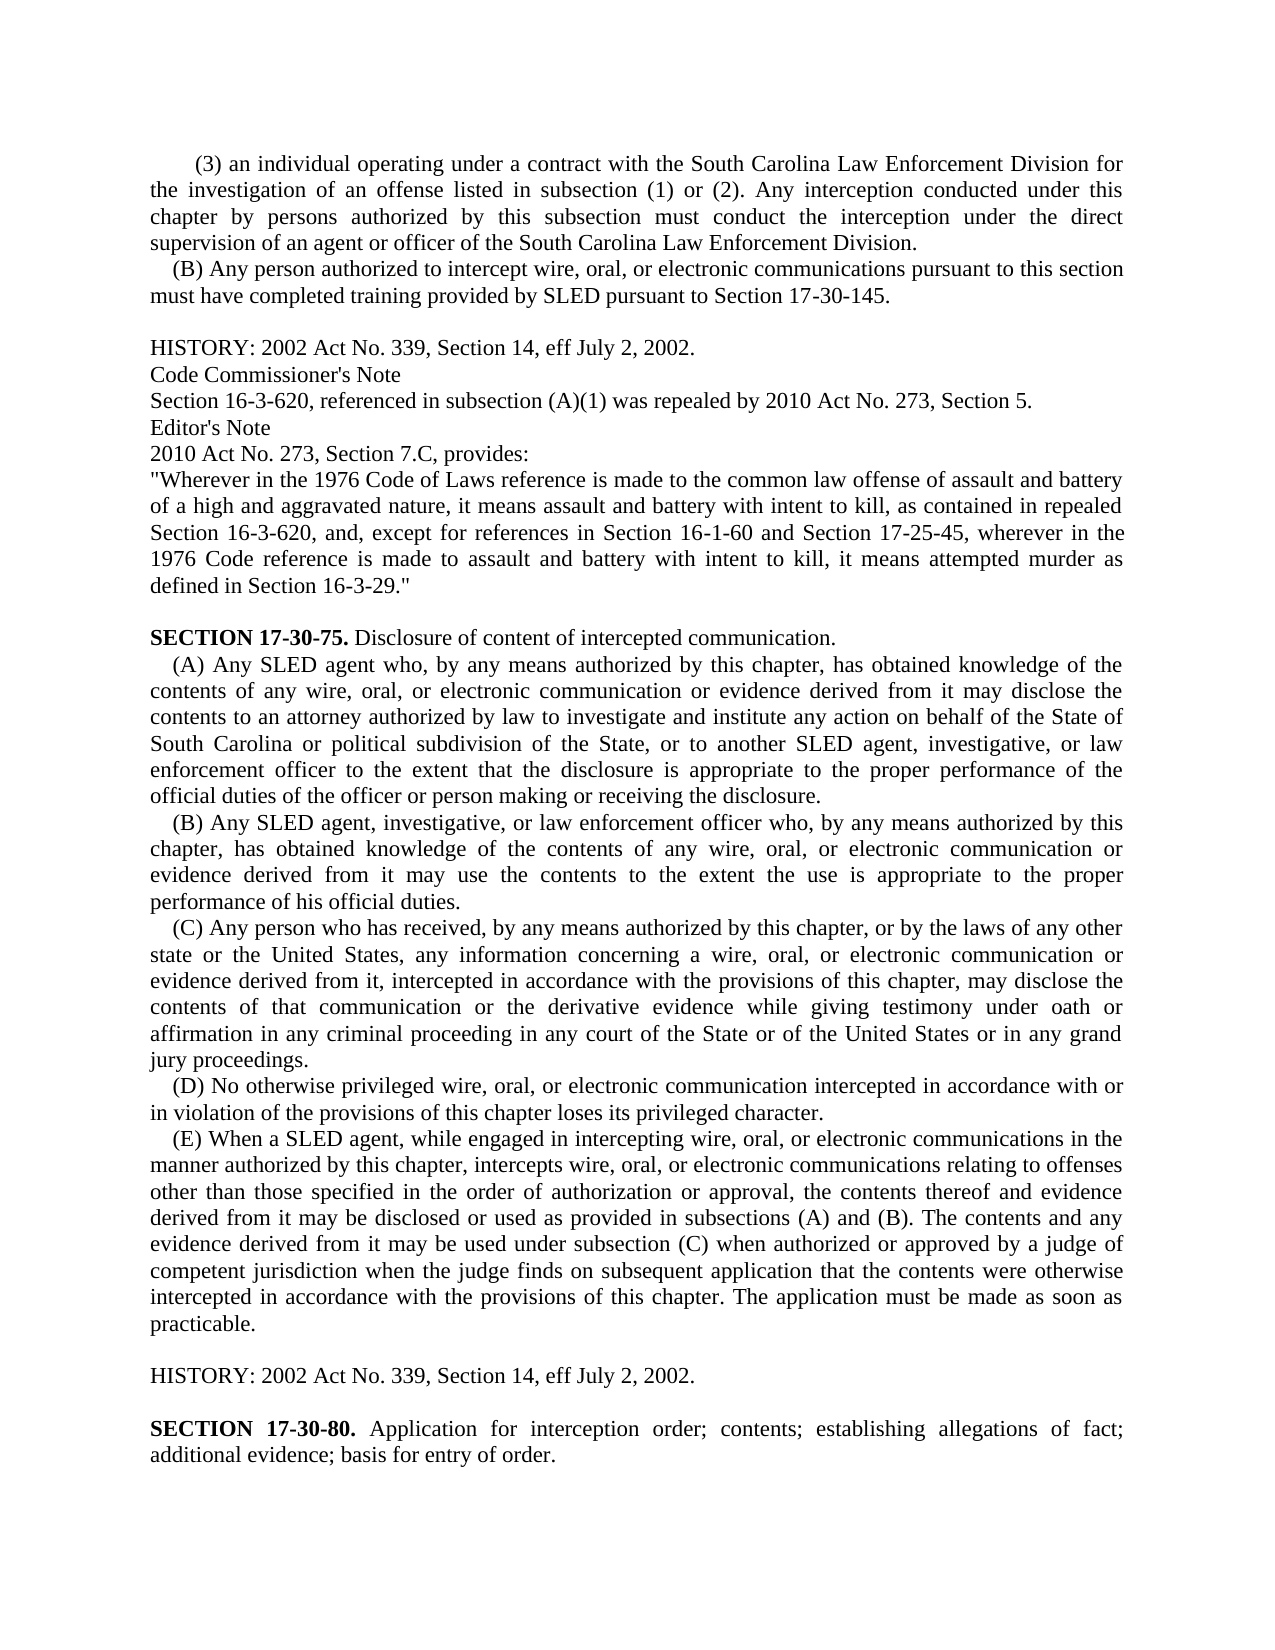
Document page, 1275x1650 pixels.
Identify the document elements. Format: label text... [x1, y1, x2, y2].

text HISTORY: 2002 Act No. 339, Section 14, eff July 2, 2002. [150, 1362, 1125, 1389]
text (B) Any person authorized to intercept wire, oral, or electronic communications pursuant to this section must have completed training provided by SLED pursuant to Section 17-30-145. [150, 255, 1125, 308]
text (A) Any SLED agent who, by any means authorized by this chapter, has obtained knowledge of the contents of any wire, oral, or electronic communication or evidence derived from it may disclose the contents to an attorney authorized by law to investigate and institute any action on behalf of the State of South Carolina or political subdivision of the State, or to another SLED agent, investigative, or law enforcement officer to the extent that the disclosure is appropriate to the proper performance of the official duties of the officer or person making or receiving the disclosure. [150, 651, 1125, 809]
text (3) an individual operating under a contract with the South Carolina Law Enforcement Division for the investigation of an offense listed in subsection (1) or (2). Any interception conducted under this chapter by persons authorized by this subsection must conduct the interception under the direct supervision of an agent or officer of the South Carolina Law Enforcement Division. [150, 150, 1125, 255]
text SECTION 17-30-75. Disclosure of content of intercepted communication. [150, 624, 1125, 651]
text "Wherever in the 1976 Code of Laws reference is made to the common law offense of assault and battery of a high and aggravated nature, it means assault and battery with intent to kill, as contained in repealed Section 16-3-620, and, except for references in Section 16-1-60 and Section 17-25-45, wherever in the 1976 Code reference is made to assault and battery with intent to kill, it means attempted murder as defined in Section 16-3-29." [150, 466, 1125, 598]
text Code Commissioner's Note [150, 361, 1125, 387]
text (B) Any SLED agent, investigative, or law enforcement officer who, by any means authorized by this chapter, has obtained knowledge of the contents of any wire, oral, or electronic communication or evidence derived from it may use the contents to the extent the use is appropriate to the proper performance of his official duties. [150, 809, 1125, 914]
text Editor's Note [150, 413, 1125, 440]
text (E) When a SLED agent, while engaged in intercepting wire, oral, or electronic communications in the manner authorized by this chapter, intercepts wire, oral, or electronic communications relating to offenses other than those specified in the order of authorization or approval, the contents thereof and evidence derived from it may be disclosed or used as provided in subsections (A) and (B). The contents and any evidence derived from it may be used under subsection (C) when authorized or approved by a judge of competent jurisdiction when the judge finds on subsequent application that the contents were otherwise intercepted in accordance with the provisions of this chapter. The application must be made as soon as practicable. [150, 1125, 1125, 1336]
text (D) No otherwise privileged wire, oral, or electronic communication intercepted in accordance with or in violation of the provisions of this chapter loses its privileged character. [150, 1072, 1125, 1125]
text (C) Any person who has received, by any means authorized by this chapter, or by the laws of any other state or the United States, any information concerning a wire, oral, or electronic communication or evidence derived from it, intercepted in accordance with the provisions of this chapter, may disclose the contents of that communication or the derivative evidence while giving testimony under oath or affirmation in any criminal proceeding in any court of the State or of the United States or in any grand jury proceedings. [150, 914, 1125, 1072]
text HISTORY: 2002 Act No. 339, Section 14, eff July 2, 2002. [150, 334, 1125, 361]
text 2010 Act No. 273, Section 7.C, provides: [150, 440, 1125, 466]
text SECTION 17-30-80. Application for interception order; contents; establishing allegations of fact; additional evidence; basis for entry of order. [150, 1415, 1125, 1468]
text Section 16-3-620, referenced in subsection (A)(1) was repealed by 2010 Act No. 273, Section 5. [150, 387, 1125, 413]
